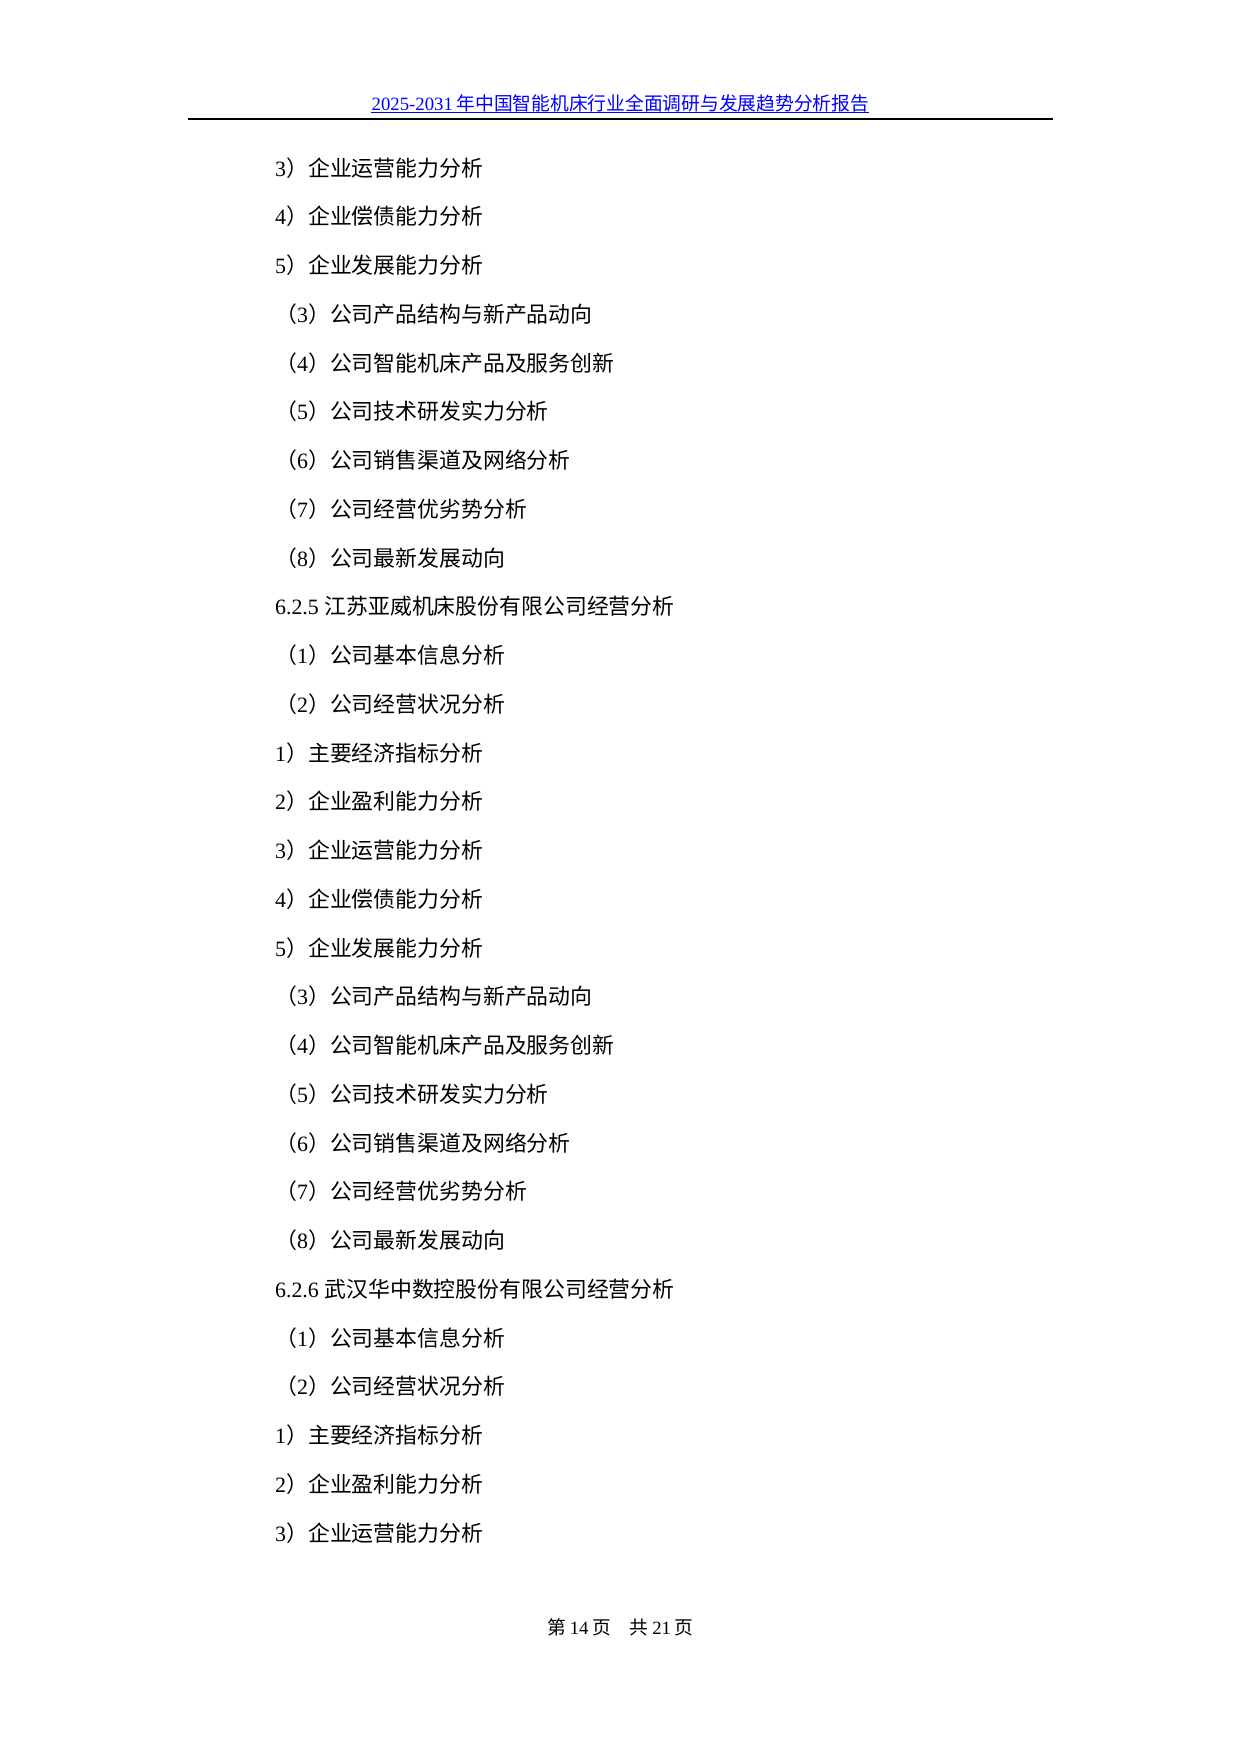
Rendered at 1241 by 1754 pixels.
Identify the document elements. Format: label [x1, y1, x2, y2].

text [187, 150, 1053, 1548]
